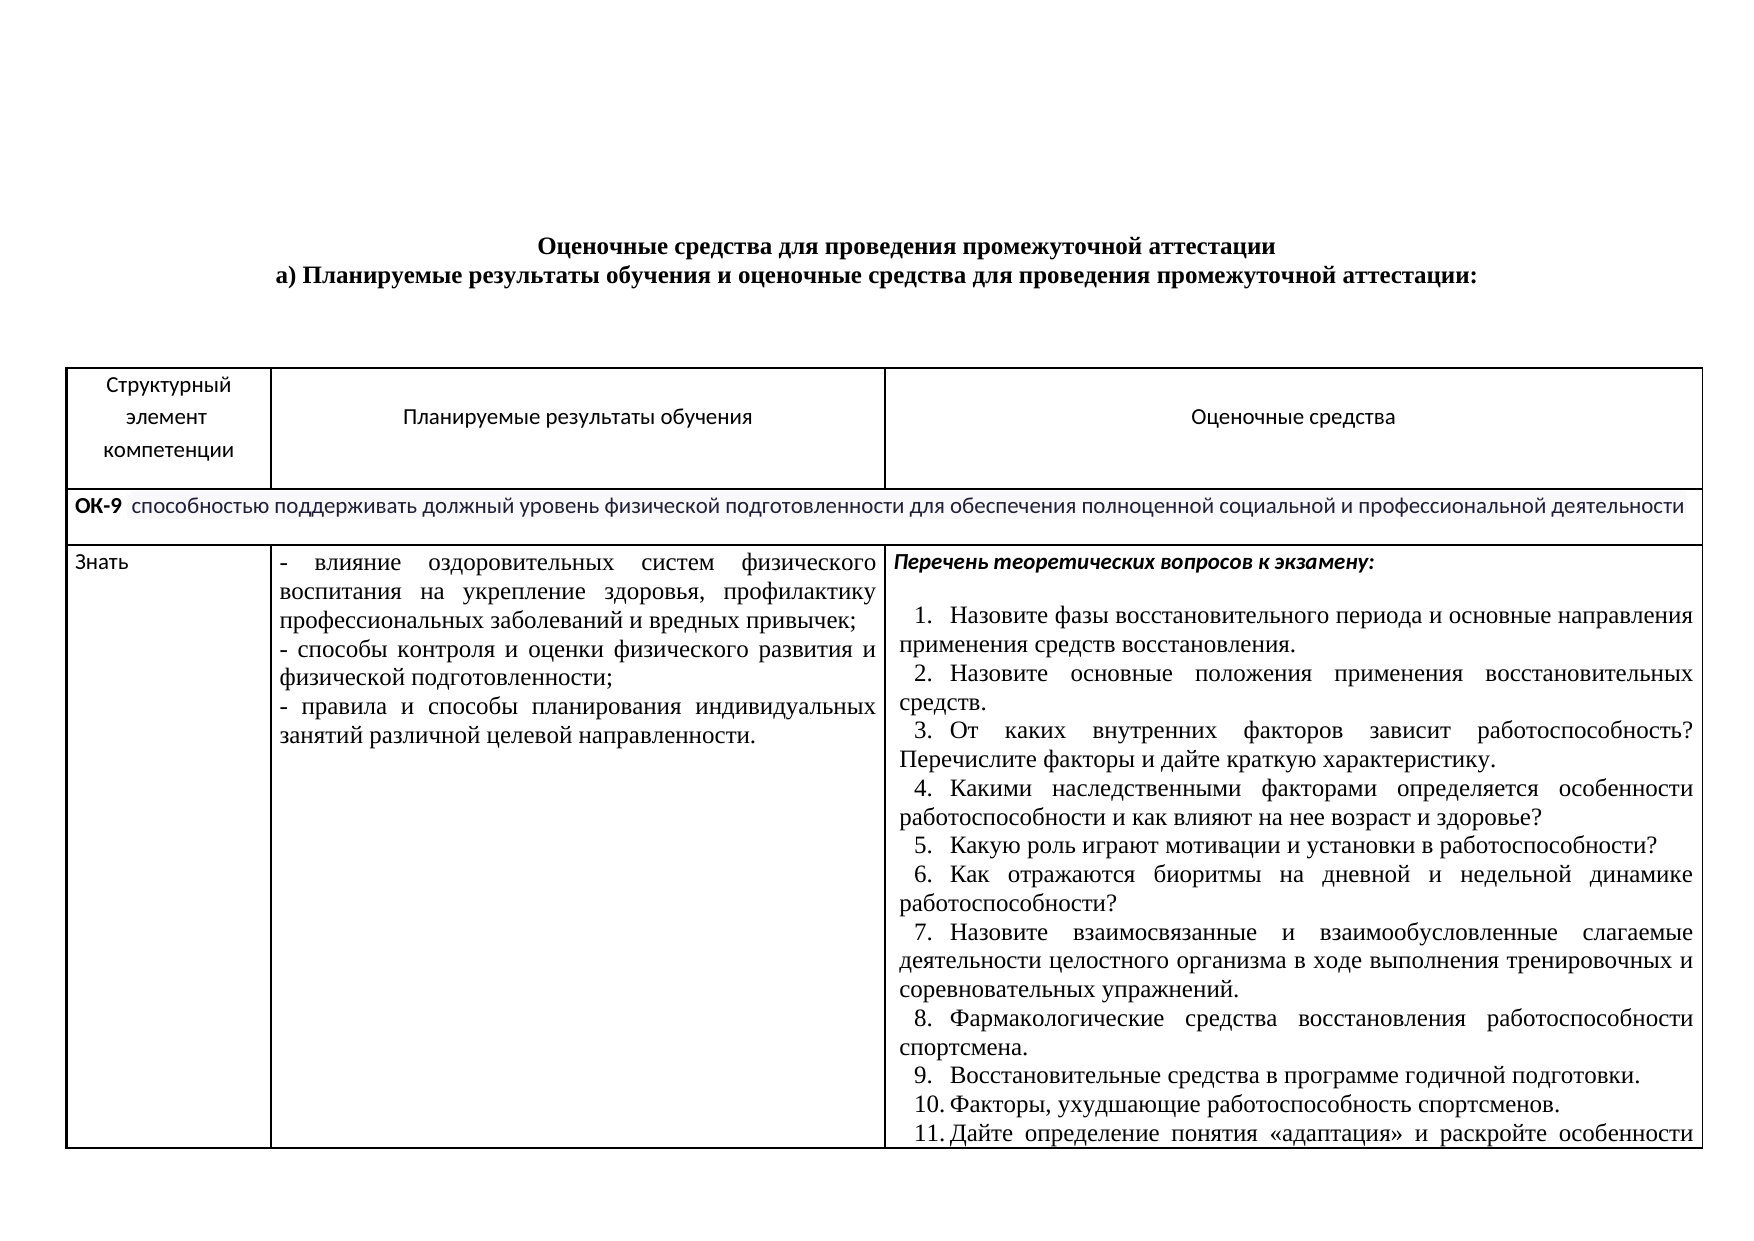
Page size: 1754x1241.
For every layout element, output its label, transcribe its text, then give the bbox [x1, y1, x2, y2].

text а) Планируемые результаты обучения и оценочные средства для проведения промежуточной аттестации: [59, 260, 1695, 288]
table_header Планируемые результаты обучения [272, 369, 884, 487]
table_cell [886, 546, 1702, 1147]
table_header Оценочные средства [886, 369, 1702, 487]
table_cell ОК-9 способностью поддерживать должный уровень физической подготовленности для обеспечения полноценной социальной и профессиональной деятельности [68, 490, 1702, 544]
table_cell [272, 546, 884, 1147]
subtitle Оценочные средства для проведения промежуточной аттестации [59, 231, 1695, 260]
table_header Структурный элемент компетенции [68, 369, 270, 487]
table_cell Знать [68, 546, 270, 1147]
